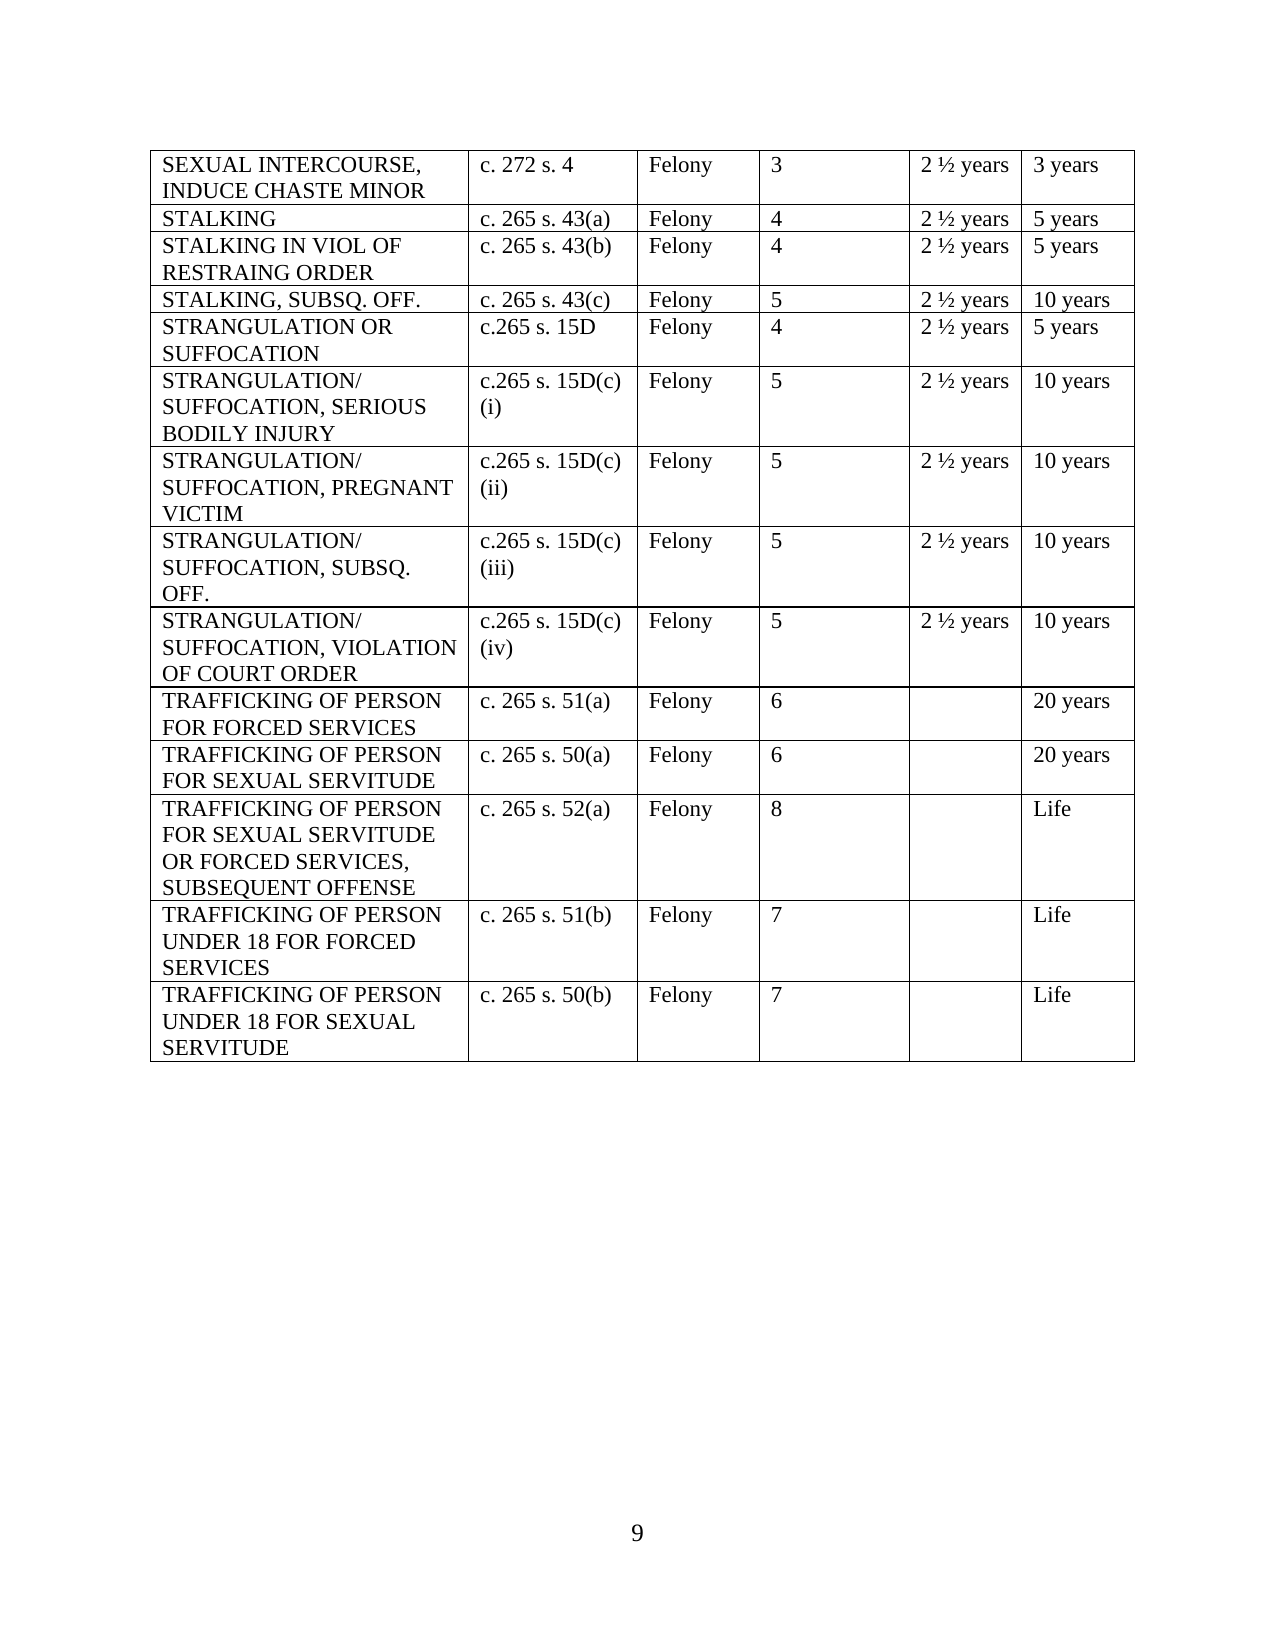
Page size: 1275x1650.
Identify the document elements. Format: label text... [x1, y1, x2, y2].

table_cell 6 [760, 741, 909, 794]
table_cell 2 ½ years [910, 232, 1021, 285]
table_cell 10 years [1022, 527, 1134, 606]
table_cell c. 265 s. 51(b) [469, 901, 637, 981]
table_cell [910, 688, 1021, 740]
table_cell 10 years [1022, 447, 1134, 526]
table_cell STALKING IN VIOL OF RESTRAING ORDER [151, 232, 468, 285]
table_cell 10 years [1022, 286, 1134, 312]
table_cell c. 265 s. 43(b) [469, 232, 637, 285]
table_cell c. 265 s. 50(a) [469, 741, 637, 794]
table_cell Felony [638, 741, 759, 794]
table_cell STALKING [151, 205, 468, 231]
table_cell 3 [760, 151, 909, 204]
table_cell 2 ½ years [910, 313, 1021, 366]
table_cell 2 ½ years [910, 151, 1021, 204]
table_cell 4 [760, 313, 909, 366]
table_cell c.265 s. 15D [469, 313, 637, 366]
table_cell 10 years [1022, 608, 1134, 686]
table_cell 8 [760, 795, 909, 900]
table_cell 2 ½ years [910, 527, 1021, 606]
table_cell Felony [638, 688, 759, 740]
table_cell [910, 795, 1021, 900]
table_cell Felony [638, 232, 759, 285]
table_cell Felony [638, 151, 759, 204]
table_cell 5 [760, 367, 909, 446]
table_cell 4 [760, 232, 909, 285]
table_cell 10 years [1022, 367, 1134, 446]
table_cell 20 years [1022, 741, 1134, 794]
table_cell TRAFFICKING OF PERSON FOR SEXUAL SERVITUDE OR FORCED SERVICES, SUBSEQUENT OFFENSE [151, 795, 468, 900]
table_cell Life [1022, 901, 1134, 981]
table_cell STRANGULATION/SUFFOCATION, PREGNANT VICTIM [151, 447, 468, 526]
table_cell [910, 741, 1021, 794]
table_cell c. 272 s. 4 [469, 151, 637, 204]
table_cell c.265 s. 15D(c)(iv) [469, 608, 637, 686]
table_cell Life [1022, 982, 1134, 1061]
table_cell STRANGULATION/SUFFOCATION, SUBSQ. OFF. [151, 527, 468, 606]
table_cell TRAFFICKING OF PERSON FOR SEXUAL SERVITUDE [151, 741, 468, 794]
table_cell Felony [638, 205, 759, 231]
table_cell Felony [638, 795, 759, 900]
table_cell 5 [760, 527, 909, 606]
table_cell c. 265 s. 43(a) [469, 205, 637, 231]
table_cell 5 [760, 608, 909, 686]
table_cell Felony [638, 901, 759, 981]
table_cell 4 [760, 205, 909, 231]
table_cell Felony [638, 608, 759, 686]
table_cell TRAFFICKING OF PERSON UNDER 18 FOR SEXUAL SERVITUDE [151, 982, 468, 1061]
table_cell SEXUAL INTERCOURSE, INDUCE CHASTE MINOR [151, 151, 468, 204]
table_cell 2 ½ years [910, 205, 1021, 231]
table_cell STRANGULATION OR SUFFOCATION [151, 313, 468, 366]
table_cell c.265 s. 15D(c)(i) [469, 367, 637, 446]
table_cell 3 years [1022, 151, 1134, 204]
table_cell Life [1022, 795, 1134, 900]
table_cell 7 [760, 982, 909, 1061]
table_cell c. 265 s. 43(c) [469, 286, 637, 312]
table_cell Felony [638, 447, 759, 526]
table_cell c.265 s. 15D(c)(ii) [469, 447, 637, 526]
table_cell c.265 s. 15D(c)(iii) [469, 527, 637, 606]
table_cell 6 [760, 688, 909, 740]
table_cell [910, 901, 1021, 981]
table_cell Felony [638, 982, 759, 1061]
table_cell 5 years [1022, 205, 1134, 231]
table_cell STALKING, SUBSQ. OFF. [151, 286, 468, 312]
table_cell c. 265 s. 50(b) [469, 982, 637, 1061]
table_cell c. 265 s. 52(a) [469, 795, 637, 900]
table_cell STRANGULATION/SUFFOCATION, SERIOUS BODILY INJURY [151, 367, 468, 446]
table_cell Felony [638, 367, 759, 446]
table_cell Felony [638, 527, 759, 606]
table_cell c. 265 s. 51(a) [469, 688, 637, 740]
table_cell [910, 982, 1021, 1061]
table_cell 2 ½ years [910, 367, 1021, 446]
table_cell STRANGULATION/SUFFOCATION, VIOLATION OF COURT ORDER [151, 608, 468, 686]
table_cell 7 [760, 901, 909, 981]
table_cell 5 [760, 286, 909, 312]
table_cell 2 ½ years [910, 286, 1021, 312]
table_cell 5 [760, 447, 909, 526]
table_cell TRAFFICKING OF PERSON FOR FORCED SERVICES [151, 688, 468, 740]
table_cell 5 years [1022, 232, 1134, 285]
table_cell 5 years [1022, 313, 1134, 366]
table_cell Felony [638, 313, 759, 366]
table_cell TRAFFICKING OF PERSON UNDER 18 FOR FORCED SERVICES [151, 901, 468, 981]
table_cell 2 ½ years [910, 608, 1021, 686]
table_cell 20 years [1022, 688, 1134, 740]
table_cell 2 ½ years [910, 447, 1021, 526]
table_cell Felony [638, 286, 759, 312]
